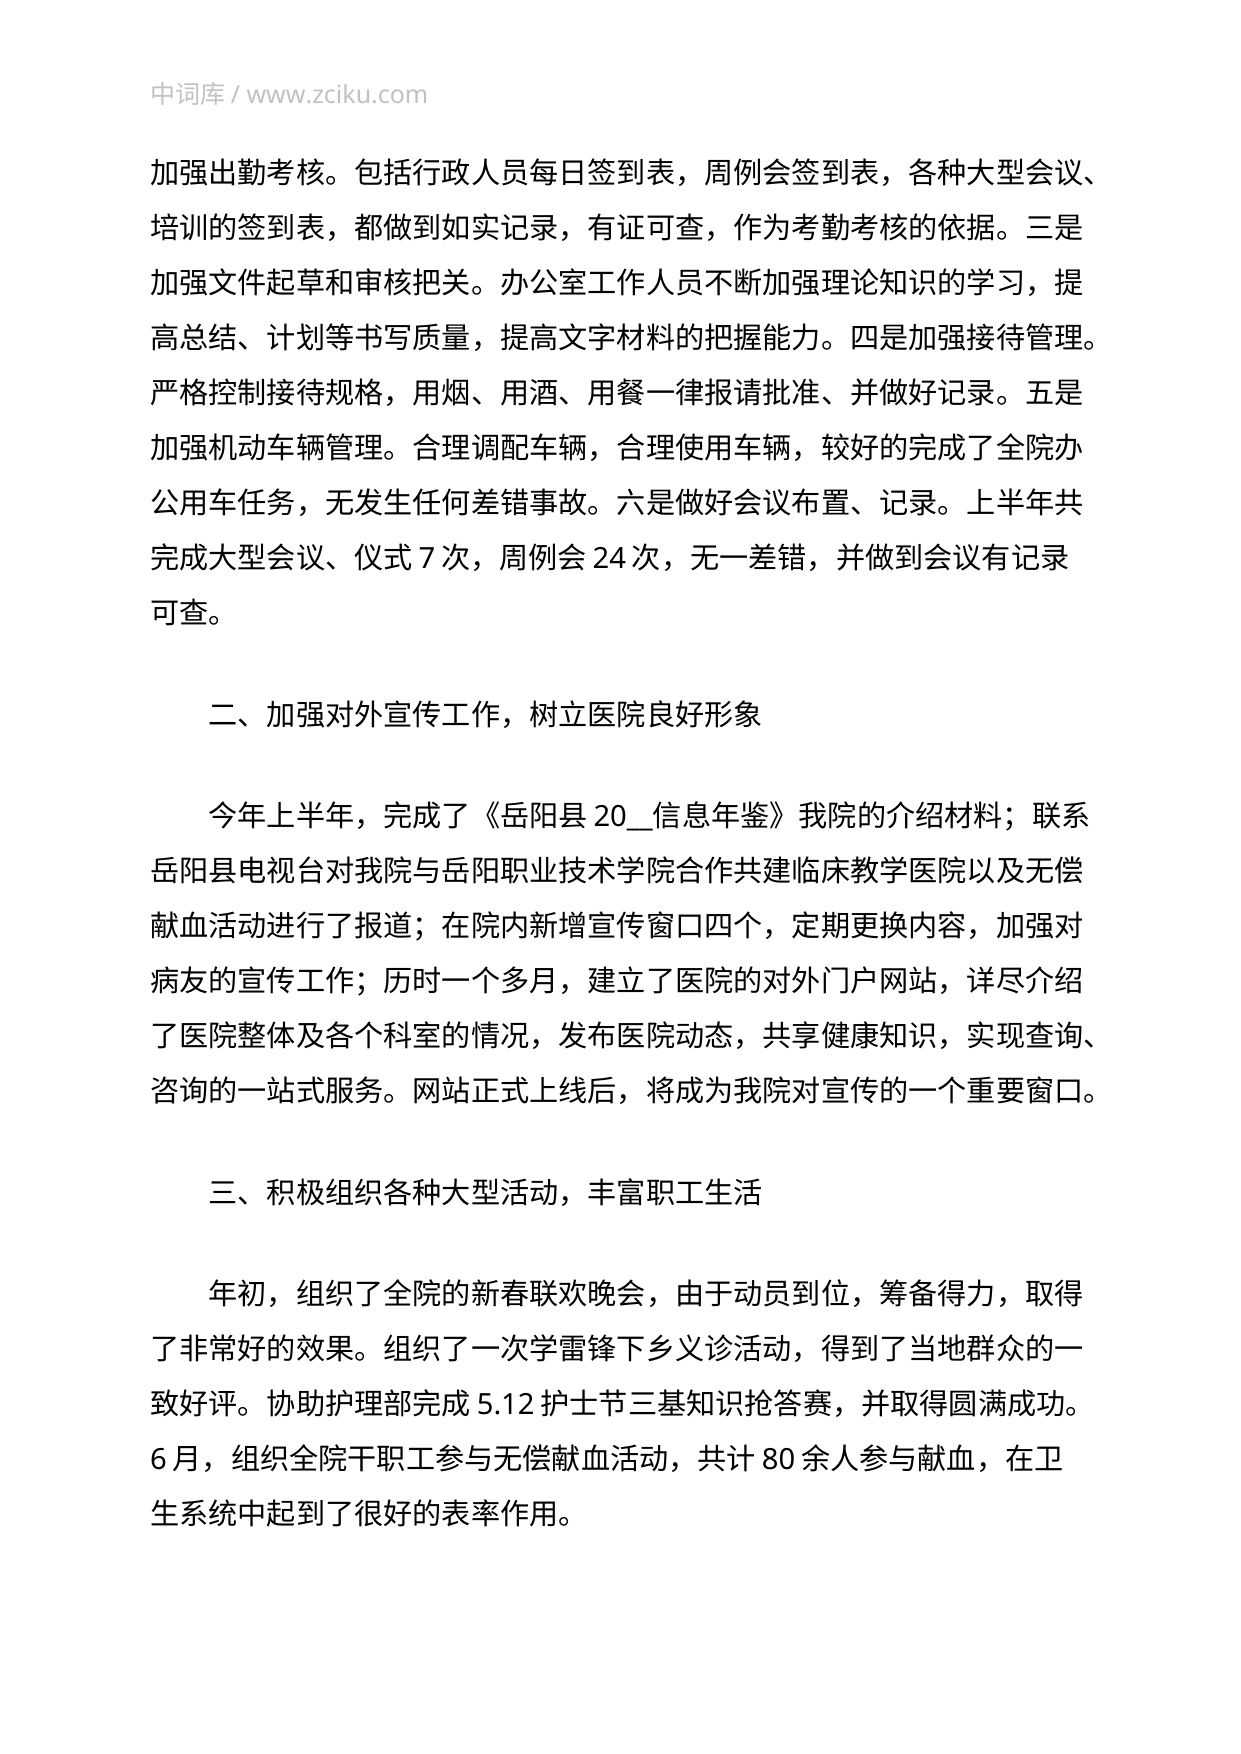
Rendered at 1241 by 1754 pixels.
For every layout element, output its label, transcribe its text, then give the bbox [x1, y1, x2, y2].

text 今年上半年，完成了《岳阳县20__信息年鉴》我院的介绍材料；联系岳阳县电视台对我院与岳阳职业技术学院合作共建临床教学医院以及无偿献血活动进行了报道；在院内新增宣传窗口四个，定期更换内容，加强对病友的宣传工作；历时一个多月，建立了医院的对外门户网站，详尽介绍了医院整体及各个科室的情况，发布医院动态，共享健康知识，实现查询、咨询的一站式服务。网站正式上线后，将成为我院对宣传的一个重要窗口。 [150, 793, 1090, 1110]
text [150, 150, 1090, 632]
text 年初，组织了全院的新春联欢晚会，由于动员到位，筹备得力，取得了非常好的效果。组织了一次学雷锋下乡义诊活动，得到了当地群众的一致好评。协助护理部完成5.12护士节三基知识抢答赛，并取得圆满成功。6月，组织全院干职工参与无偿献血活动，共计80余人参与献血，在卫生系统中起到了很好的表率作用。 [150, 1271, 1090, 1533]
text 三、积极组织各种大型活动，丰富职工生活 [150, 1169, 1090, 1211]
text 二、加强对外宣传工作，树立医院良好形象 [150, 691, 1090, 733]
